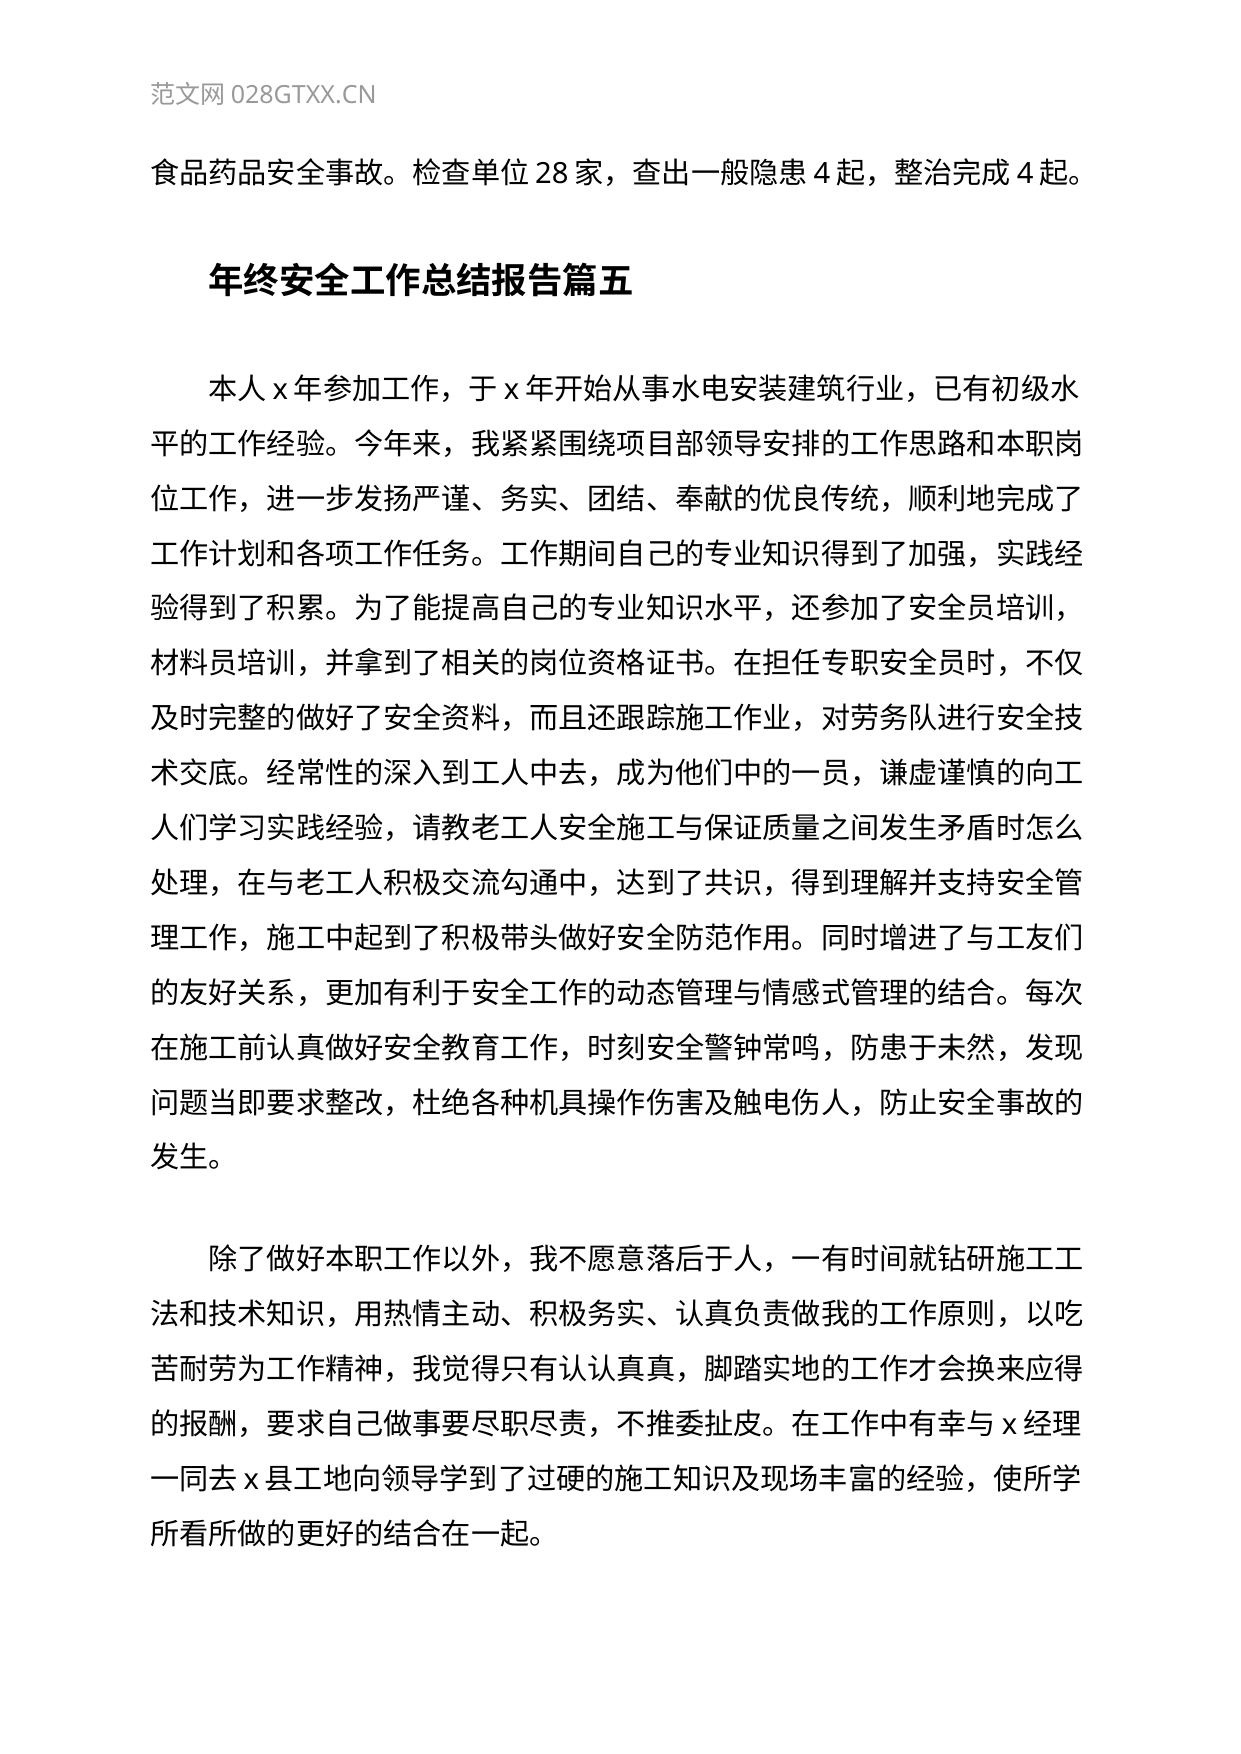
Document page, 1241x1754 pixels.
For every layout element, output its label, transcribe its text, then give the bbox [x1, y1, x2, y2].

text 除了做好本职工作以外，我不愿意落后于人，一有时间就钻研施工工法和技术知识，用热情主动、积极务实、认真负责做我的工作原则，以吃苦耐劳为工作精神，我觉得只有认认真真，脚踏实地的工作才会换来应得的报酬，要求自己做事要尽职尽责，不推委扯皮。在工作中有幸与x经理一同去x县工地向领导学到了过硬的施工知识及现场丰富的经验，使所学所看所做的更好的结合在一起。 [150, 1236, 1090, 1553]
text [150, 150, 1090, 192]
text 本人x年参加工作，于x年开始从事水电安装建筑行业，已有初级水平的工作经验。今年来，我紧紧围绕项目部领导安排的工作思路和本职岗位工作，进一步发扬严谨、务实、团结、奉献的优良传统，顺利地完成了工作计划和各项工作任务。工作期间自己的专业知识得到了加强，实践经验得到了积累。为了能提高自己的专业知识水平，还参加了安全员培训，材料员培训，并拿到了相关的岗位资格证书。在担任专职安全员时，不仅及时完整的做好了安全资料，而且还跟踪施工作业，对劳务队进行安全技术交底。经常性的深入到工人中去，成为他们中的一员，谦虚谨慎的向工人们学习实践经验，请教老工人安全施工与保证质量之间发生矛盾时怎么处理，在与老工人积极交流勾通中，达到了共识，得到理解并支持安全管理工作，施工中起到了积极带头做好安全防范作用。同时增进了与工友们的友好关系，更加有利于安全工作的动态管理与情感式管理的结合。每次在施工前认真做好安全教育工作，时刻安全警钟常鸣，防患于未然，发现问题当即要求整改，杜绝各种机具操作伤害及触电伤人，防止安全事故的发生。 [150, 365, 1090, 1176]
text 年终安全工作总结报告篇五 [150, 252, 1090, 303]
